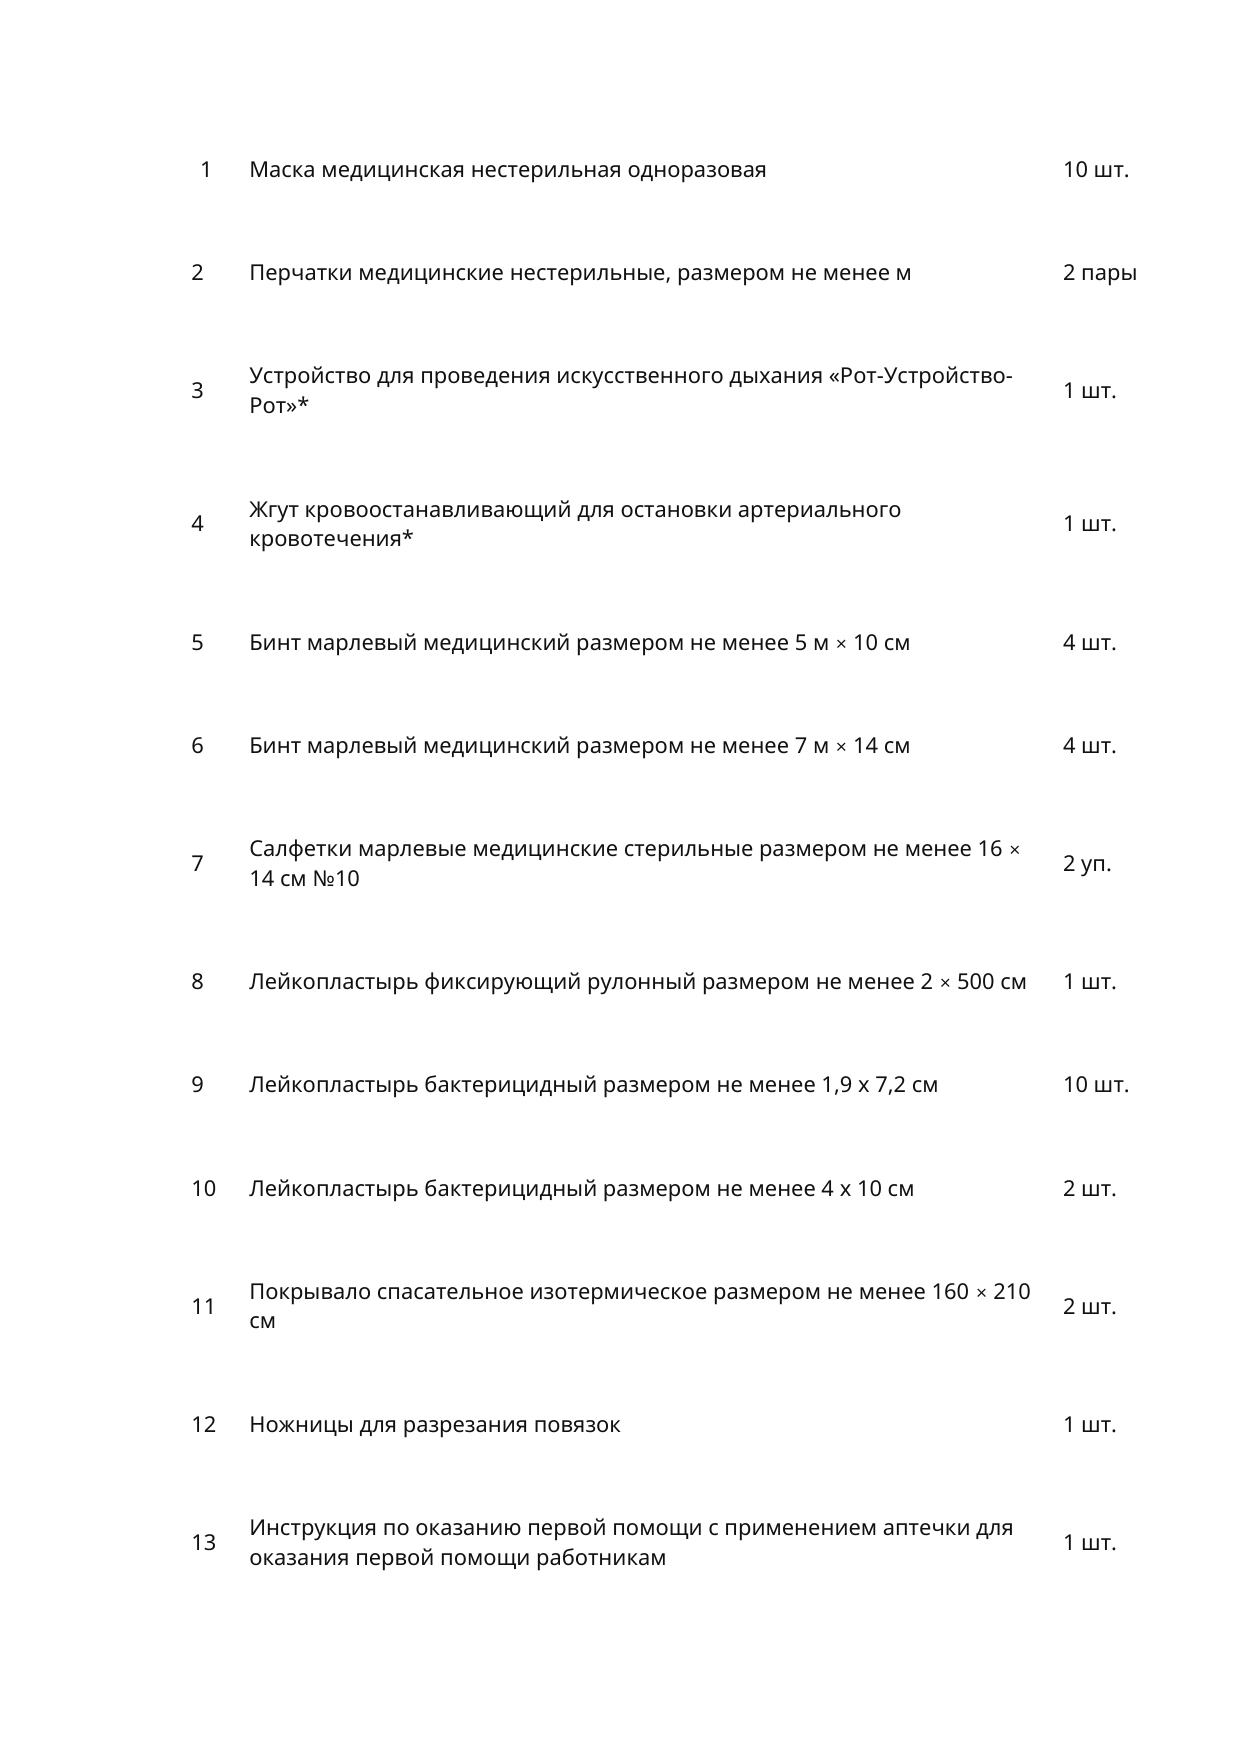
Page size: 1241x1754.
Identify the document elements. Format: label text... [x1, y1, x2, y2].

table_cell 12 [177, 1373, 235, 1476]
table_cell 4 [177, 458, 235, 591]
table_cell 8 [177, 930, 235, 1033]
table_cell Инструкция по оказанию первой помощи с применением аптечки для оказания первой помощи работникам [235, 1476, 1049, 1609]
table_cell 9 [177, 1033, 235, 1137]
table_cell 1 шт. [1049, 458, 1152, 591]
table_cell Салфетки марлевые медицинские стерильные размером не менее 16 × 14 см №10 [235, 797, 1049, 930]
table_cell Лейкопластырь бактерицидный размером не менее 1,9 х 7,2 см [235, 1033, 1049, 1137]
table_cell 3 [177, 325, 235, 458]
table_header 10 шт. [1049, 118, 1152, 221]
table_cell 1 шт. [1049, 1476, 1152, 1609]
table_cell 7 [177, 797, 235, 930]
table_cell Лейкопластырь бактерицидный размером не менее 4 х 10 см [235, 1137, 1049, 1240]
table_header Маска медицинская нестерильная одноразовая [235, 118, 1049, 221]
table_cell Устройство для проведения искусственного дыхания «Рот-Устройство-Рот»* [235, 325, 1049, 458]
table_cell Бинт марлевый медицинский размером не менее 5 м × 10 см [235, 591, 1049, 694]
table_cell Жгут кровоостанавливающий для остановки артериального кровотечения* [235, 458, 1049, 591]
table_header 1 [177, 118, 235, 221]
table_cell 2 [177, 221, 235, 324]
table_cell 11 [177, 1240, 235, 1373]
table_cell 1 шт. [1049, 930, 1152, 1033]
table_cell 4 шт. [1049, 694, 1152, 797]
table_cell 4 шт. [1049, 591, 1152, 694]
table_cell Лейкопластырь фиксирующий рулонный размером не менее 2 × 500 см [235, 930, 1049, 1033]
table_cell 1 шт. [1049, 325, 1152, 458]
table_cell 13 [177, 1476, 235, 1609]
table_cell 6 [177, 694, 235, 797]
table_cell Ножницы для разрезания повязок [235, 1373, 1049, 1476]
table_cell 2 уп. [1049, 797, 1152, 930]
table_cell Перчатки медицинские нестерильные, размером не менее м [235, 221, 1049, 324]
table_cell Покрывало спасательное изотермическое размером не менее 160 × 210 см [235, 1240, 1049, 1373]
table_cell 5 [177, 591, 235, 694]
table_cell 10 шт. [1049, 1033, 1152, 1137]
table_cell 1 шт. [1049, 1373, 1152, 1476]
table_cell 2 шт. [1049, 1240, 1152, 1373]
table_cell 2 шт. [1049, 1137, 1152, 1240]
table_cell 10 [177, 1137, 235, 1240]
table_cell 2 пары [1049, 221, 1152, 324]
table_cell Бинт марлевый медицинский размером не менее 7 м × 14 см [235, 694, 1049, 797]
